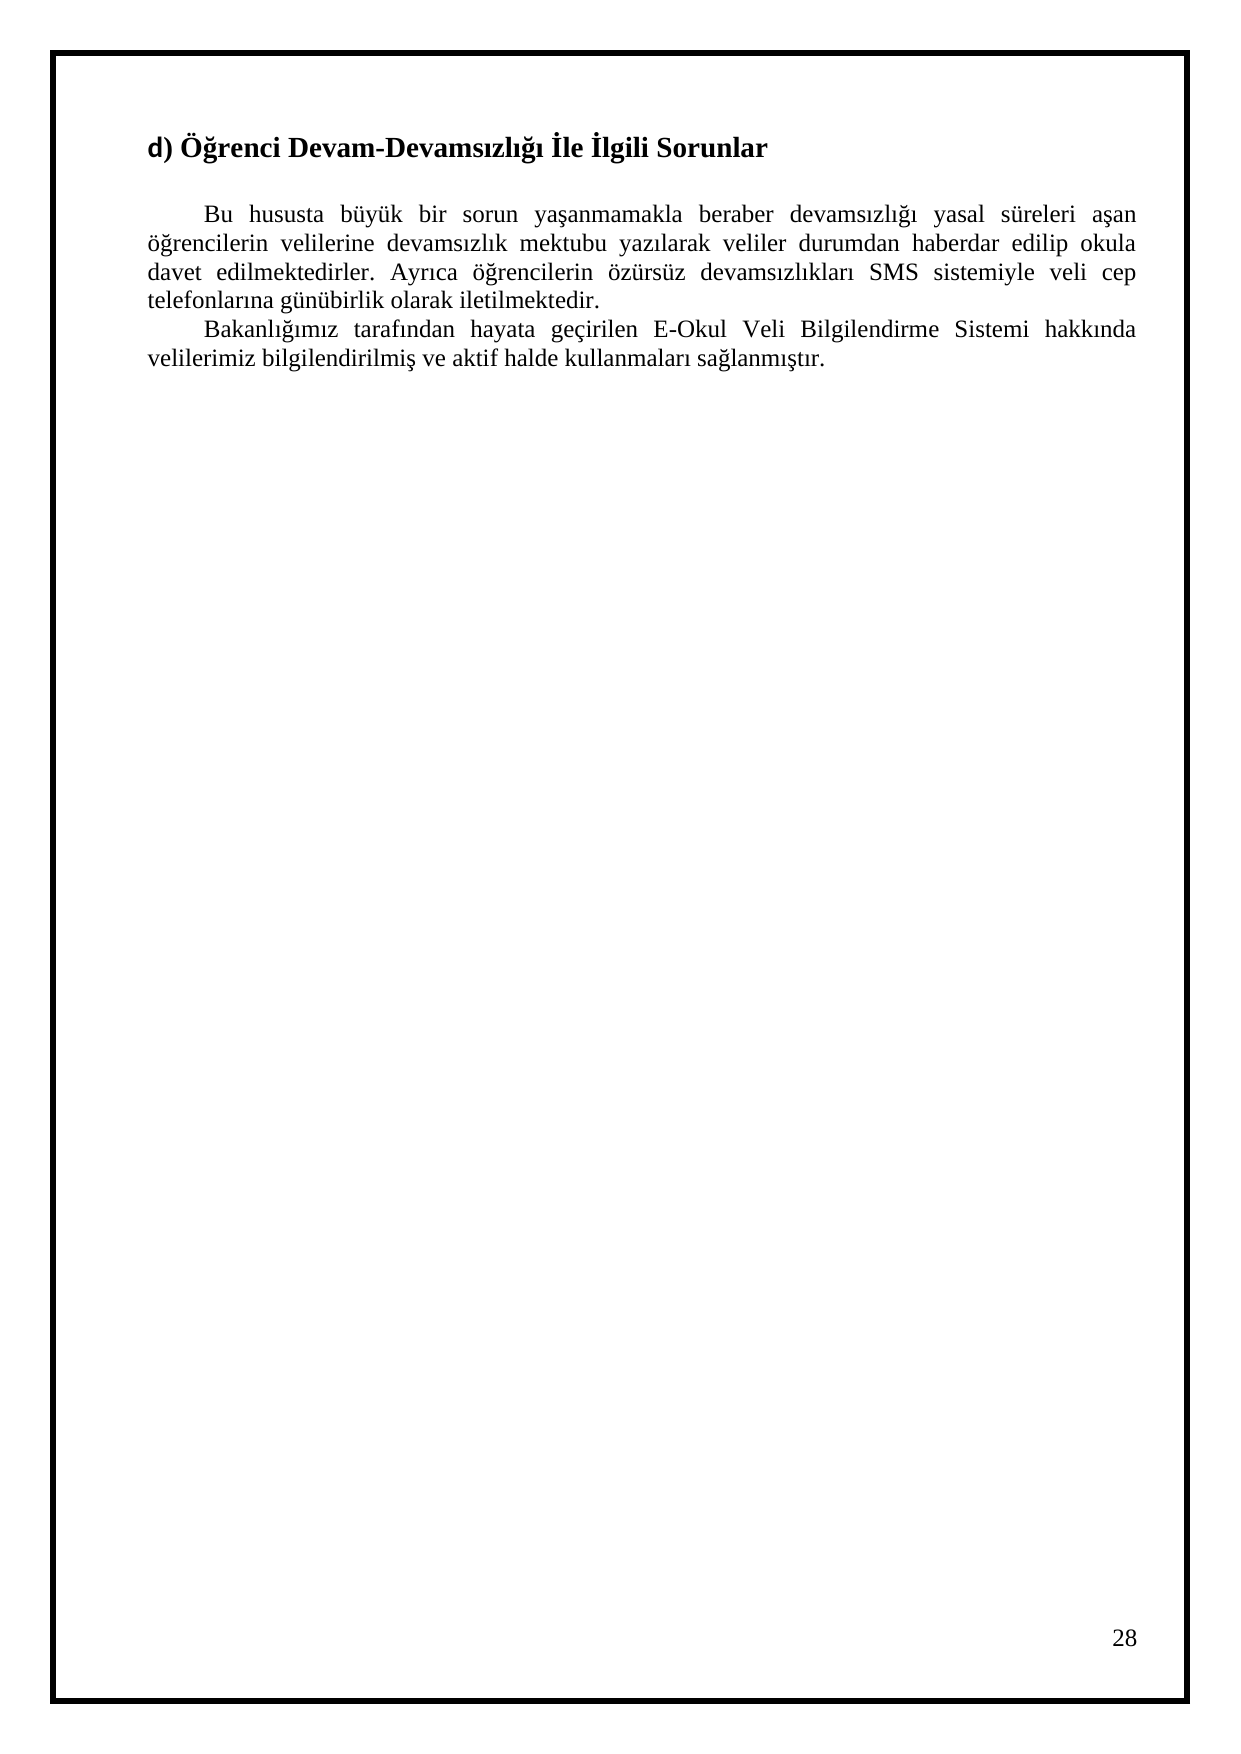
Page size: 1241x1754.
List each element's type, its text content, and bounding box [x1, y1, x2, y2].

text Bakanlığımız tarafından hayata geçirilen E-Okul Veli Bilgilendirme Sistemi hakkında velilerimiz bilgilendirilmiş ve aktif halde kullanmaları sağlanmıştır. [147, 314, 1137, 372]
text Bu hususta büyük bir sorun yaşanmamakla beraber devamsızlığı yasal süreleri aşan öğrencilerin velilerine devamsızlık mektubu yazılarak veliler durumdan haberdar edilip okula davet edilmektedirler. Ayrıca öğrencilerin özürsüz devamsızlıkları SMS sistemiyle veli cep telefonlarına günübirlik olarak iletilmektedir. [147, 199, 1137, 314]
text d) Öğrenci Devam-Devamsızlığı İle İlgili Sorunlar [147, 129, 1137, 165]
